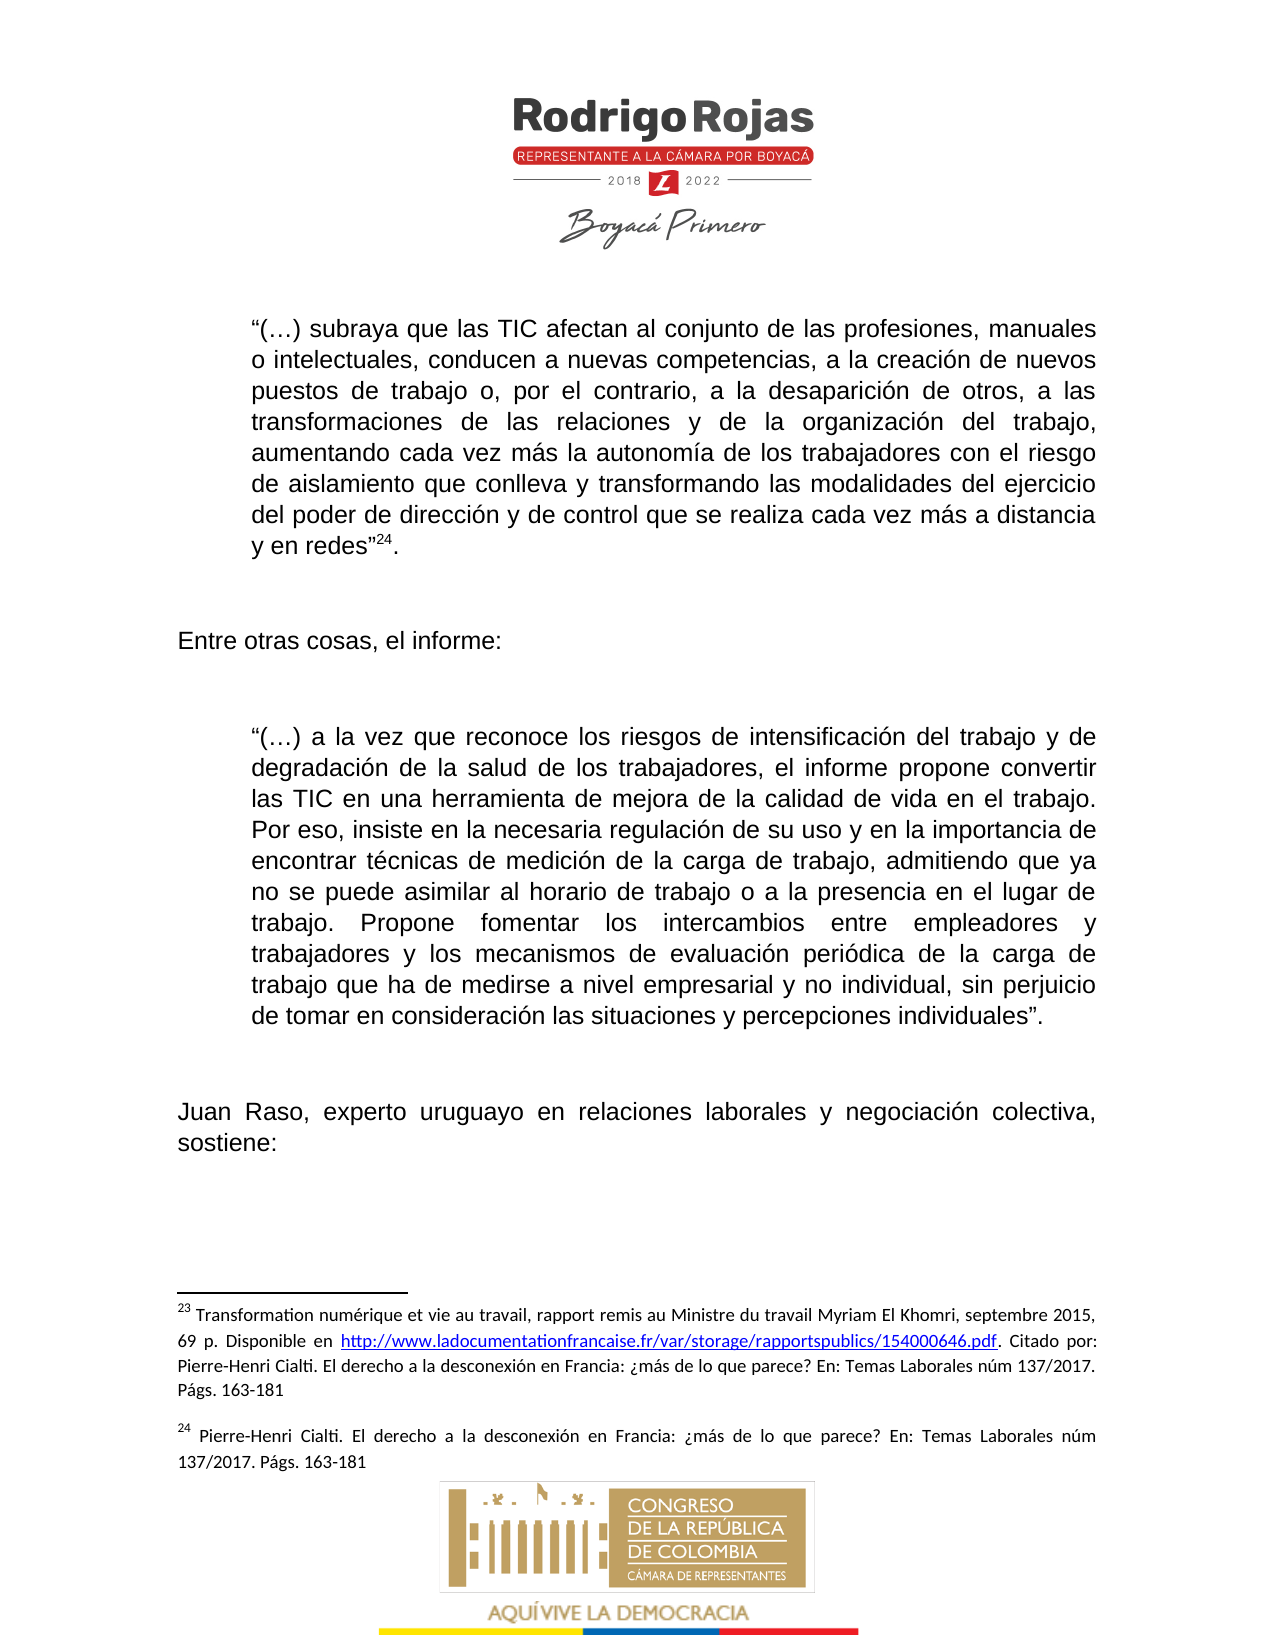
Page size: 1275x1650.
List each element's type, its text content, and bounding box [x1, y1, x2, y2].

text “(…) a la vez que reconoce los riesgos de intensificación del trabajo y de degradación de la salud de los trabajadores, el informe propone convertir las TIC en una herramienta de mejora de la calidad de vida en el trabajo. Por eso, insiste en la necesaria regulación de su uso y en la importancia de encontrar técnicas de medición de la carga de trabajo, admitiendo que ya no se puede asimilar al horario de trabajo o a la presencia en el lugar de trabajo. Propone fomentar los intercambios entre empleadores y trabajadores y los mecanismos de evaluación periódica de la carga de trabajo que ha de medirse a nivel empresarial y no individual, sin perjuicio de tomar en consideración las situaciones y percepciones individuales”. [251, 722, 1098, 1030]
picture [378, 1601, 859, 1635]
text Entre otras cosas, el informe: [177, 626, 1098, 655]
text Juan Raso, experto uruguayo en relaciones laborales y negociación colectiva, sostiene: [177, 1096, 1098, 1156]
text “(…) subraya que las TIC afectan al conjunto de las profesiones, manuales o intelectuales, conducen a nuevas competencias, a la creación de nuevos puestos de trabajo o, por el contrario, a la desaparición de otros, a las transformaciones de las relaciones y de la organización del trabajo, aumentando cada vez más la autonomía de los trabajadores con el riesgo de aislamiento que conlleva y transformando las modalidades del ejercicio del poder de dirección y de control que se realiza cada vez más a distancia y en redes”. [251, 313, 1098, 559]
picture [439, 1481, 815, 1593]
picture [496, 74, 832, 256]
